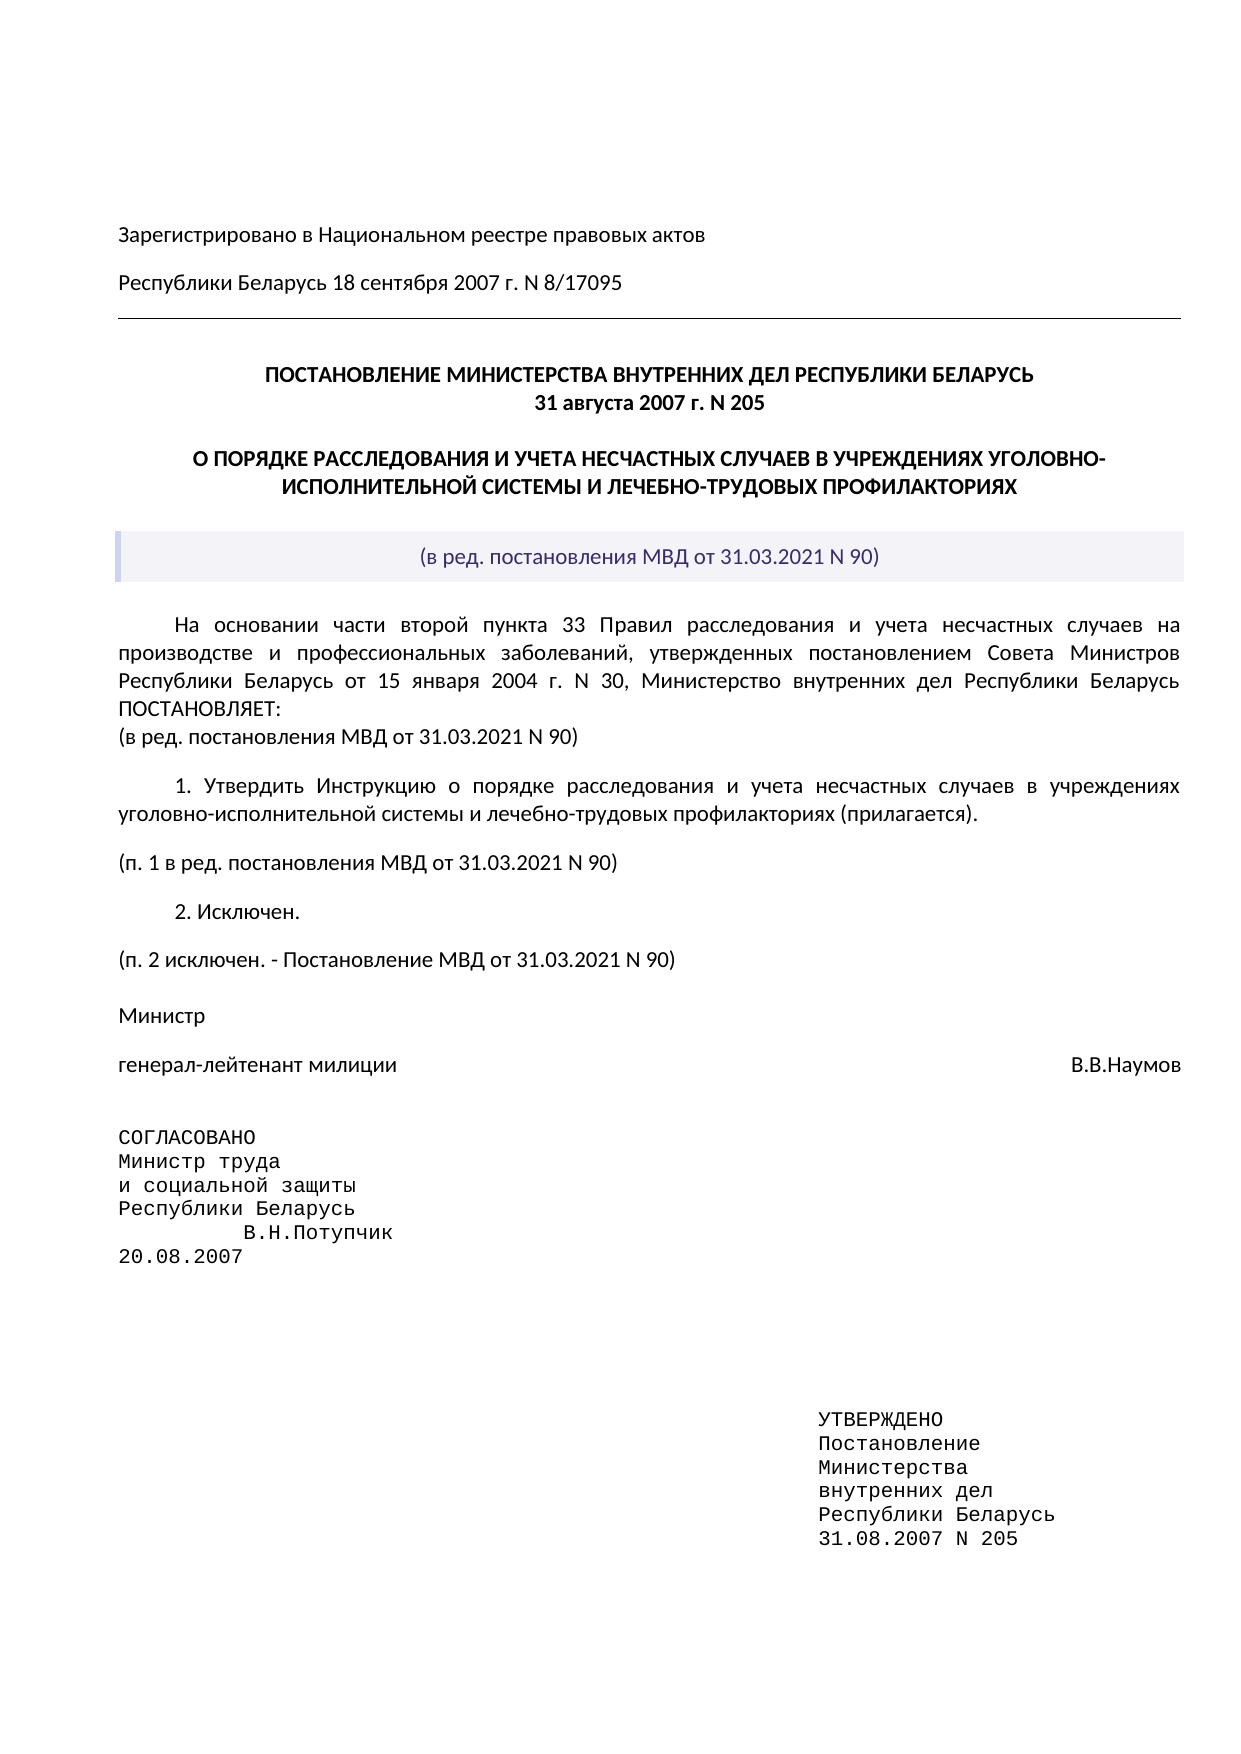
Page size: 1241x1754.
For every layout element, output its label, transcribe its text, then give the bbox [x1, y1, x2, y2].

text Республики Беларусь 18 сентября 2007 г. N 8/17095 [118, 268, 1181, 297]
title О ПОРЯДКЕ РАССЛЕДОВАНИЯ И УЧЕТА НЕСЧАСТНЫХ СЛУЧАЕВ В УЧРЕЖДЕНИЯХ УГОЛОВНО-ИСПОЛНИТЕЛЬНОЙ СИСТЕМЫ И ЛЕЧЕБНО-ТРУДОВЫХ ПРОФИЛАКТОРИЯХ [118, 444, 1181, 500]
text Постановление [118, 1433, 1181, 1457]
text внутренних дел [118, 1480, 1181, 1504]
text 2. Исключен. [118, 897, 1181, 925]
text В.Н.Потупчик [118, 1222, 1181, 1246]
text УТВЕРЖДЕНО [118, 1409, 1181, 1433]
text Республики Беларусь [118, 1504, 1181, 1528]
text (п. 2 исключен. - Постановление МВД от 31.03.2021 N 90) [118, 946, 1181, 974]
text и социальной защиты [118, 1175, 1181, 1198]
text Министр [118, 1002, 1181, 1030]
title 31 августа 2007 г. N 205 [118, 388, 1181, 416]
text (п. 1 в ред. постановления МВД от 31.03.2021 N 90) [118, 848, 1181, 876]
table_header генерал-лейтенант милиции [118, 1030, 649, 1099]
table_header (в ред. постановления МВД от 31.03.2021 N 90) [121, 531, 1178, 582]
text Министерства [118, 1457, 1181, 1480]
text На основании части второй пункта 33 Правил расследования и учета несчастных случаев на производстве и профессиональных заболеваний, утвержденных постановлением Совета Министров Республики Беларусь от 15 января 2004 г. N 30, Министерство внутренних дел Республики Беларусь ПОСТАНОВЛЯЕТ: [118, 610, 1181, 722]
text Республики Беларусь [118, 1198, 1181, 1222]
text 20.08.2007 [118, 1246, 1181, 1269]
text 31.08.2007 N 205 [118, 1528, 1181, 1551]
title ПОСТАНОВЛЕНИЕ МИНИСТЕРСТВА ВНУТРЕННИХ ДЕЛ РЕСПУБЛИКИ БЕЛАРУСЬ [118, 360, 1181, 388]
text 1. Утвердить Инструкцию о порядке расследования и учета несчастных случаев в учреждениях уголовно-исполнительной системы и лечебно-трудовых профилакториях (прилагается). [118, 771, 1181, 827]
text Министр труда [118, 1151, 1181, 1175]
text (в ред. постановления МВД от 31.03.2021 N 90) [118, 722, 1181, 750]
text СОГЛАСОВАНО [118, 1127, 1181, 1151]
table_header В.В.Наумов [650, 1030, 1181, 1099]
text Зарегистрировано в Национальном реестре правовых актов [118, 220, 1181, 248]
